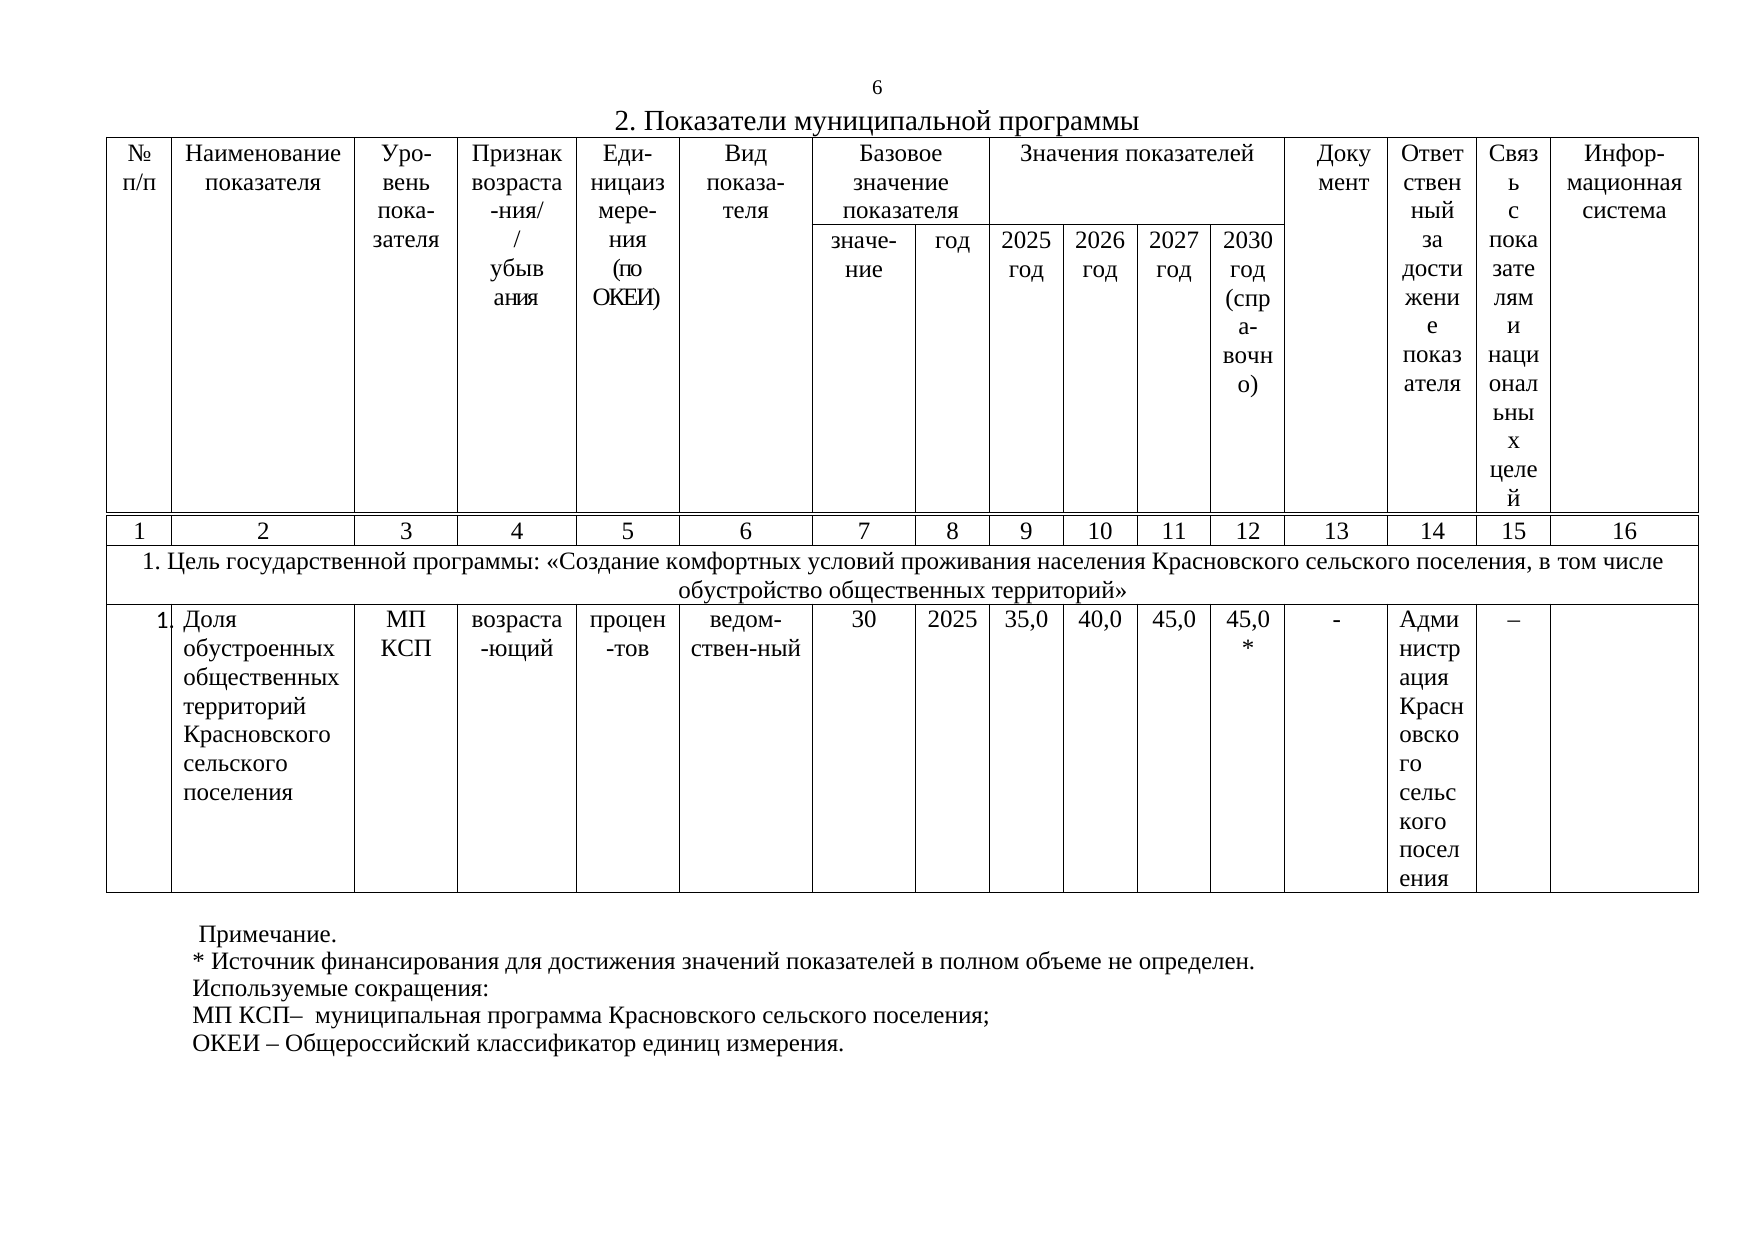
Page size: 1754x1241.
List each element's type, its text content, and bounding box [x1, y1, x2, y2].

table_header 1 [107, 516, 171, 545]
table_cell 35,0 [990, 605, 1063, 892]
table_header Связь с показателями национальных целей [1477, 138, 1550, 512]
table_header Значения показателей [990, 138, 1284, 224]
table_header 3 [355, 516, 457, 545]
table_header Признак возраста-ния/ /убывания [458, 138, 576, 512]
table_cell 40,0 [1064, 605, 1137, 892]
table_cell 45,0 [1138, 605, 1210, 892]
text Примечание. [118, 920, 1636, 948]
text Используемые сокращения: [118, 975, 1636, 1002]
table_header № п/п [107, 138, 171, 512]
table_header 14 [1388, 516, 1476, 545]
table_cell 2027 год [1138, 225, 1210, 512]
table_cell 2026 год [1064, 225, 1137, 512]
table_cell [1551, 605, 1698, 892]
table_header 5 [577, 516, 679, 545]
table_cell 45,0* [1211, 605, 1284, 892]
table_header 15 [1477, 516, 1550, 545]
table_cell процен-тов [577, 605, 679, 892]
text * Источник финансирования для достижения значений показателей в полном объеме не определен. [118, 948, 1636, 975]
table_cell [107, 605, 171, 892]
table_header 6 [680, 516, 812, 545]
table_cell значе-ние [813, 225, 915, 512]
table_cell 1. Цель государственной программы: «Создание комфортных условий проживания населения Красновского сельского поселения, в том числе обустройство общественных территорий» [107, 546, 1698, 603]
table_cell 2025 год [990, 225, 1063, 512]
table_cell 2025 [916, 605, 989, 892]
table_header Еди-ницаизмере-ния (по ОКЕИ) [577, 138, 679, 512]
text 2. Показатели муниципальной программы [118, 103, 1636, 137]
table_header 13 [1285, 516, 1387, 545]
table_cell 2030 год (спра-вочно) [1211, 225, 1284, 512]
table_cell 30 [813, 605, 915, 892]
text МП КСП– муниципальная программа Красновского сельского поселения; [118, 1002, 1636, 1029]
table_header 8 [916, 516, 989, 545]
table_header 4 [458, 516, 576, 545]
table_header 12 [1211, 516, 1284, 545]
table_cell Доля обустроенных общественных территорий Красновского сельского поселения [172, 605, 354, 892]
table_cell МП КСП [355, 605, 457, 892]
table_header 16 [1551, 516, 1698, 545]
table_header Инфор-мационная система [1551, 138, 1698, 512]
text ОКЕИ – Общероссийский классификатор единиц измерения. [118, 1029, 1636, 1057]
table_cell – [1477, 605, 1550, 892]
table_header 9 [990, 516, 1063, 545]
table_cell Администрация Красновского сельского поселения [1388, 605, 1476, 892]
table_header 2 [172, 516, 354, 545]
table_cell год [916, 225, 989, 512]
table_header Уро-вень пока-зателя [355, 138, 457, 512]
table_cell - [1285, 605, 1387, 892]
table_cell возраста-ющий [458, 605, 576, 892]
table_header Базовое значение показателя [813, 138, 989, 224]
table_header 10 [1064, 516, 1137, 545]
table_header 7 [813, 516, 915, 545]
table_header Вид показа-теля [680, 138, 812, 512]
table_header Наименование показателя [172, 138, 354, 512]
table_cell ведом-ствен-ный [680, 605, 812, 892]
table_header Ответственный за достижение показателя [1388, 138, 1476, 512]
table_header 11 [1138, 516, 1210, 545]
table_header Доку мент [1285, 138, 1387, 512]
